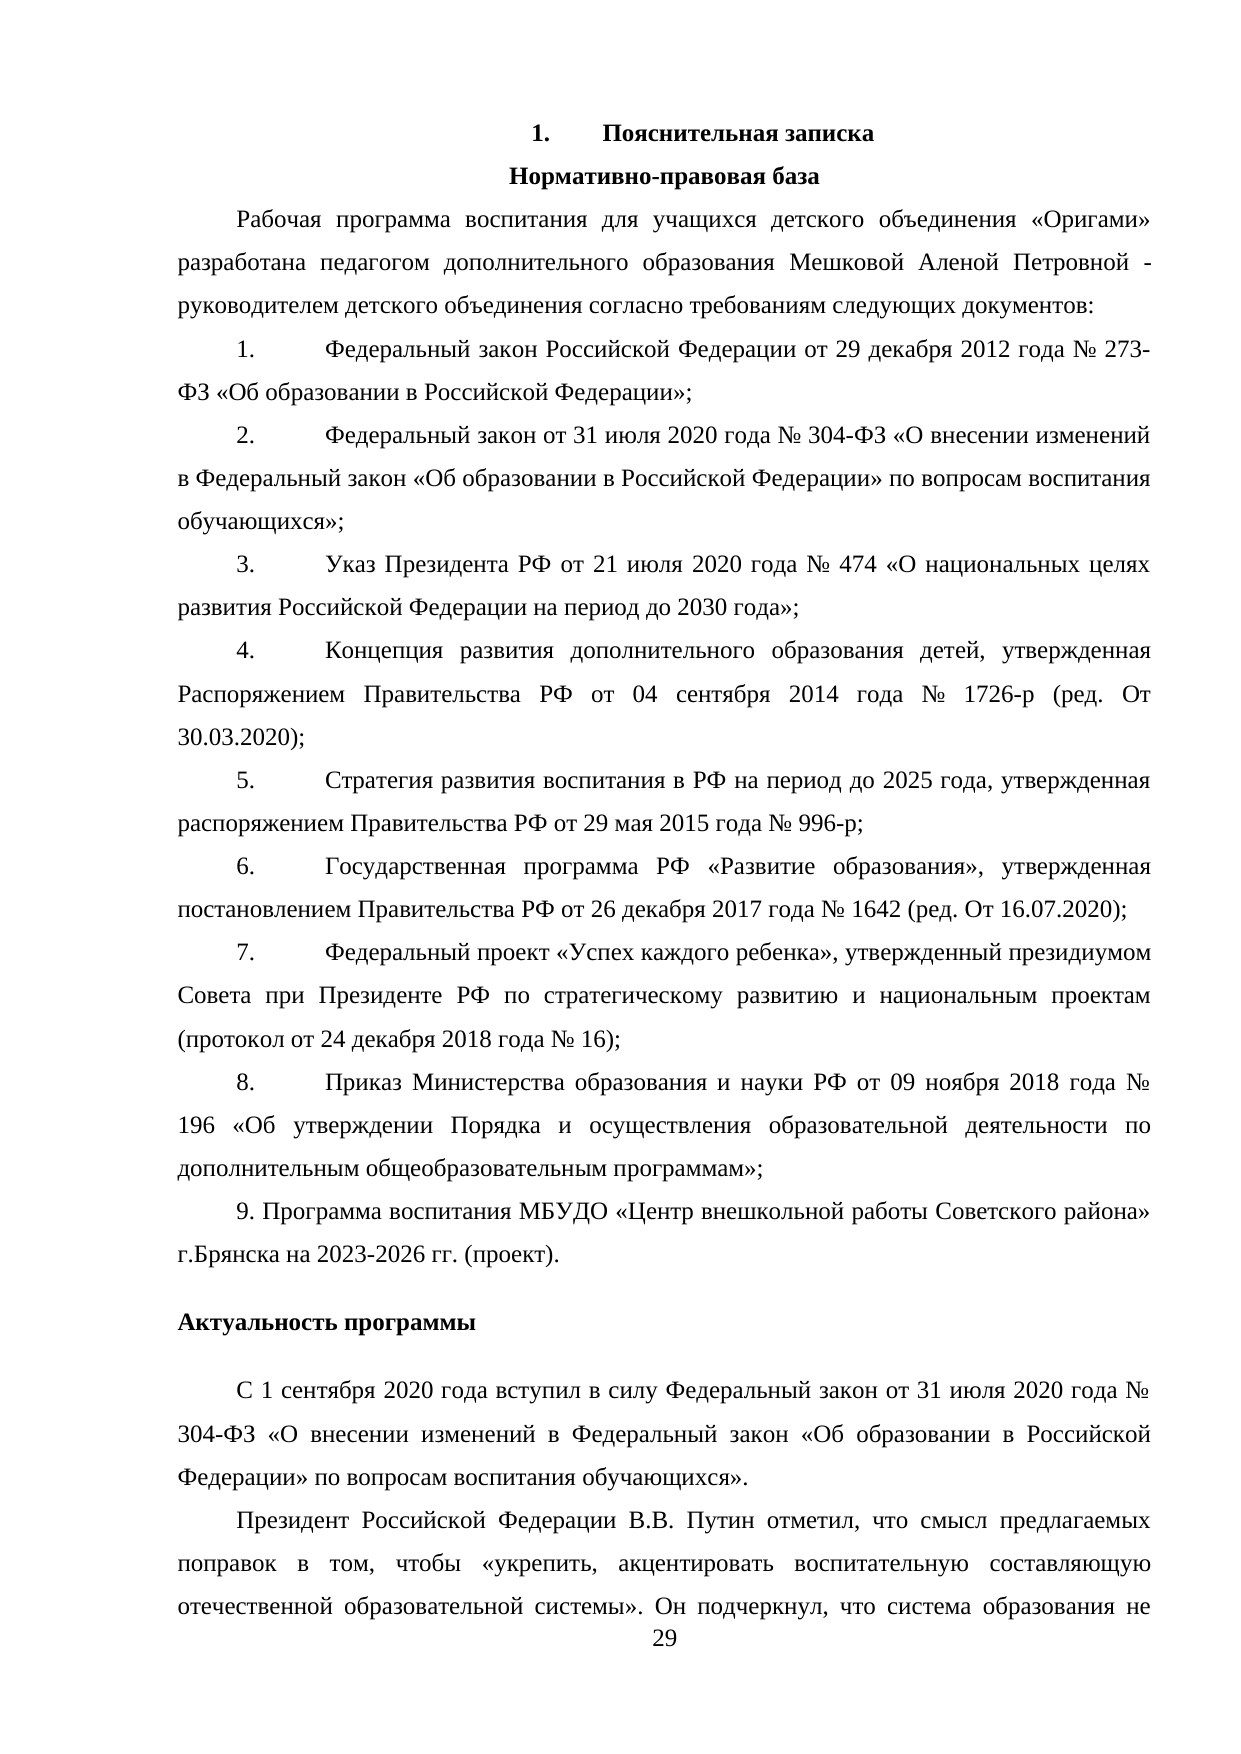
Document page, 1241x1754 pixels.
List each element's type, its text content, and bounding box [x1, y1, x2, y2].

text 1. Федеральный закон Российской Федерации от 29 декабря 2012 года № 273-ФЗ «Об образовании в Российской Федерации»; [177, 334, 1152, 406]
text 2. Федеральный закон от 31 июля 2020 года № 304-ФЗ «О внесении изменений в Федеральный закон «Об образовании в Российской Федерации» по вопросам воспитания обучающихся»; [177, 420, 1152, 535]
text 3. Указ Президента РФ от 21 июля 2020 года № 474 «О национальных целях развития Российской Федерации на период до 2030 года»; [177, 549, 1152, 621]
text 9. Программа воспитания МБУДО «Центр внешкольной работы Советского района» г.Брянска на 2023-2026 гг. (проект). [177, 1196, 1152, 1268]
text 6. Государственная программа РФ «Развитие образования», утвержденная постановлением Правительства РФ от 26 декабря 2017 года № 1642 (ред. От 16.07.2020); [177, 851, 1152, 923]
text Рабочая программа воспитания для учащихся детского объединения «Оригами» разработана педагогом дополнительного образования Мешковой Аленой Петровной - руководителем детского объединения согласно требованиям следующих документов: [177, 204, 1152, 319]
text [177, 1505, 1152, 1620]
text 7. Федеральный проект «Успех каждого ребенка», утвержденный президиумом Совета при Президенте РФ по стратегическому развитию и национальным проектам (протокол от 24 декабря 2018 года № 16); [177, 937, 1152, 1052]
text 5. Стратегия развития воспитания в РФ на период до 2025 года, утвержденная распоряжением Правительства РФ от 29 мая 2015 года № 996-р; [177, 765, 1152, 837]
text 4. Концепция развития дополнительного образования детей, утвержденная Распоряжением Правительства РФ от 04 сентября 2014 года № 1726-р (ред. От 30.03.2020); [177, 636, 1152, 751]
list Пояснительная записка [251, 118, 1152, 147]
text 8. Приказ Министерства образования и науки РФ от 09 ноября 2018 года № 196 «Об утверждении Порядка и осуществления образовательной деятельности по дополнительным общеобразовательным программам»; [177, 1067, 1152, 1182]
text Нормативно-правовая база [177, 161, 1152, 190]
text С 1 сентября 2020 года вступил в силу Федеральный закон от 31 июля 2020 года № 304-ФЗ «О внесении изменений в Федеральный закон «Об образовании в Российской Федерации» по вопросам воспитания обучающихся». [177, 1376, 1152, 1491]
text Актуальность программы [177, 1307, 1152, 1336]
